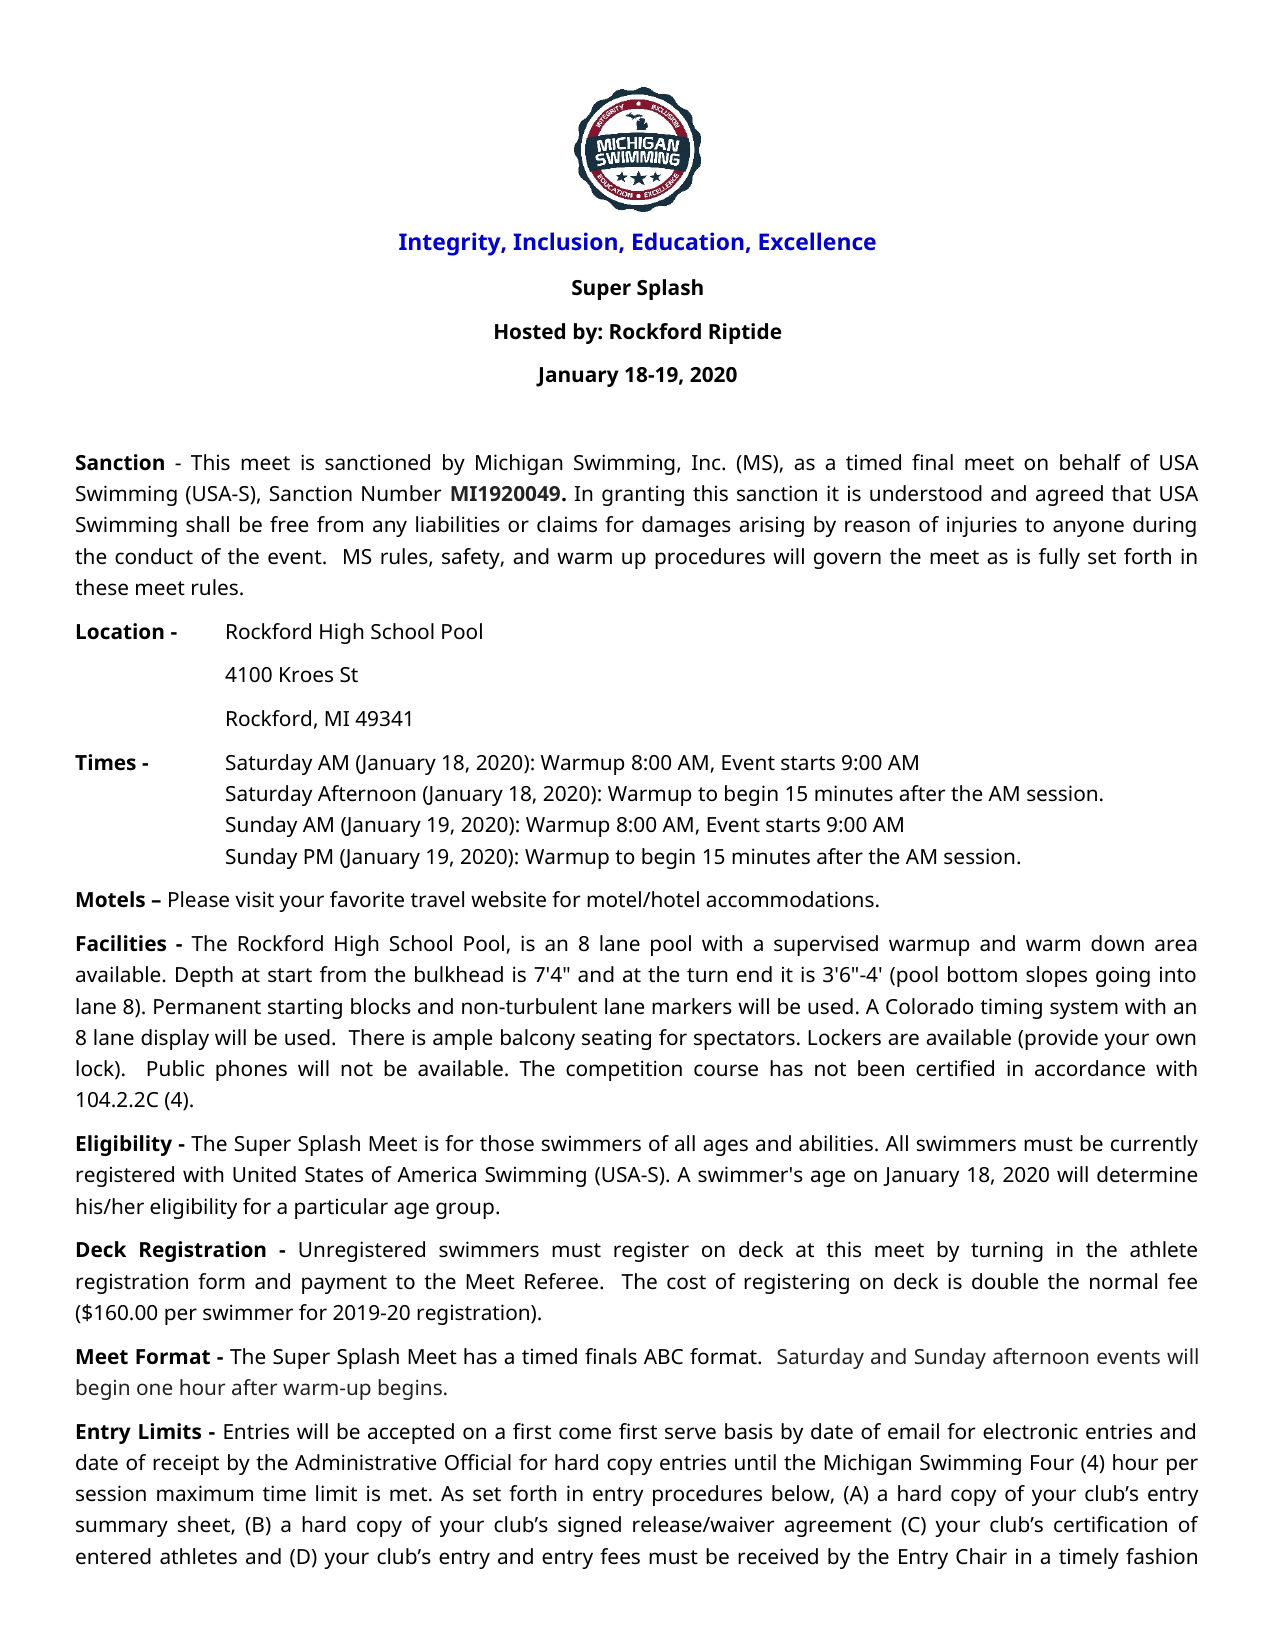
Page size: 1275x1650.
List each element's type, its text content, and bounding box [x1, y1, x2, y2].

picture [573, 87, 702, 212]
text Rockford, MI 49341 [150, 704, 1200, 733]
text Integrity, Inclusion, Education, Excellence [75, 226, 1200, 257]
text Motels – Please visit your favorite travel website for motel/hotel accommodations. [75, 886, 1200, 914]
text Deck Registration - Unregistered swimmers must register on deck at this meet by turning in the athlete registration form and payment to the Meet Referee. The cost of registering on deck is double the normal fee ($160.00 per swimmer for 2019-20 registration). [75, 1236, 1200, 1327]
text Saturday Afternoon (January 18, 2020): Warmup to begin 15 minutes after the AM session. [75, 779, 1200, 808]
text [75, 1417, 1200, 1570]
text Sunday PM (January 19, 2020): Warmup to begin 15 minutes after the AM session. [75, 842, 1200, 870]
text Location - Rockford High School Pool [75, 617, 1200, 645]
text 4100 Kroes St [150, 661, 1200, 689]
text Sunday AM (January 19, 2020): Warmup 8:00 AM, Event starts 9:00 AM [75, 811, 1200, 839]
text Hosted by: Rockford Riptide [75, 317, 1200, 345]
text January 18-19, 2020 [75, 361, 1200, 389]
text Times - Saturday AM (January 18, 2020): Warmup 8:00 AM, Event starts 9:00 AM [75, 748, 1200, 777]
text Meet Format - The Super Splash Meet has a timed finals ABC format. Saturday and Sunday afternoon events will begin one hour after warm-up begins. [75, 1342, 1200, 1402]
text Super Splash [75, 273, 1200, 302]
text Sanction - This meet is sanctioned by Michigan Swimming, Inc. (MS), as a timed final meet on behalf of USA Swimming (USA-S), Sanction Number MI1920049. In granting this sanction it is understood and agreed that USA Swimming shall be free from any liabilities or claims for damages arising by reason of injuries to anyone during the conduct of the event. MS rules, safety, and warm up procedures will govern the meet as is fully set forth in these meet rules. [75, 448, 1200, 602]
text Facilities - The Rockford High School Pool, is an 8 lane pool with a supervised warmup and warm down area available. Depth at start from the bulkhead is 7'4" and at the turn end it is 3'6"-4' (pool bottom slopes going into lane 8). Permanent starting blocks and non-turbulent lane markers will be used. A Colorado timing system with an 8 lane display will be used. There is ample balcony seating for spectators. Lockers are available (provide your own lock). Public phones will not be available. The competition course has not been certified in accordance with 104.2.2C (4). [75, 929, 1200, 1114]
text Eligibility - The Super Splash Meet is for those swimmers of all ages and abilities. All swimmers must be currently registered with United States of America Swimming (USA-S). A swimmer's age on January 18, 2020 will determine his/her eligibility for a particular age group. [75, 1129, 1200, 1220]
